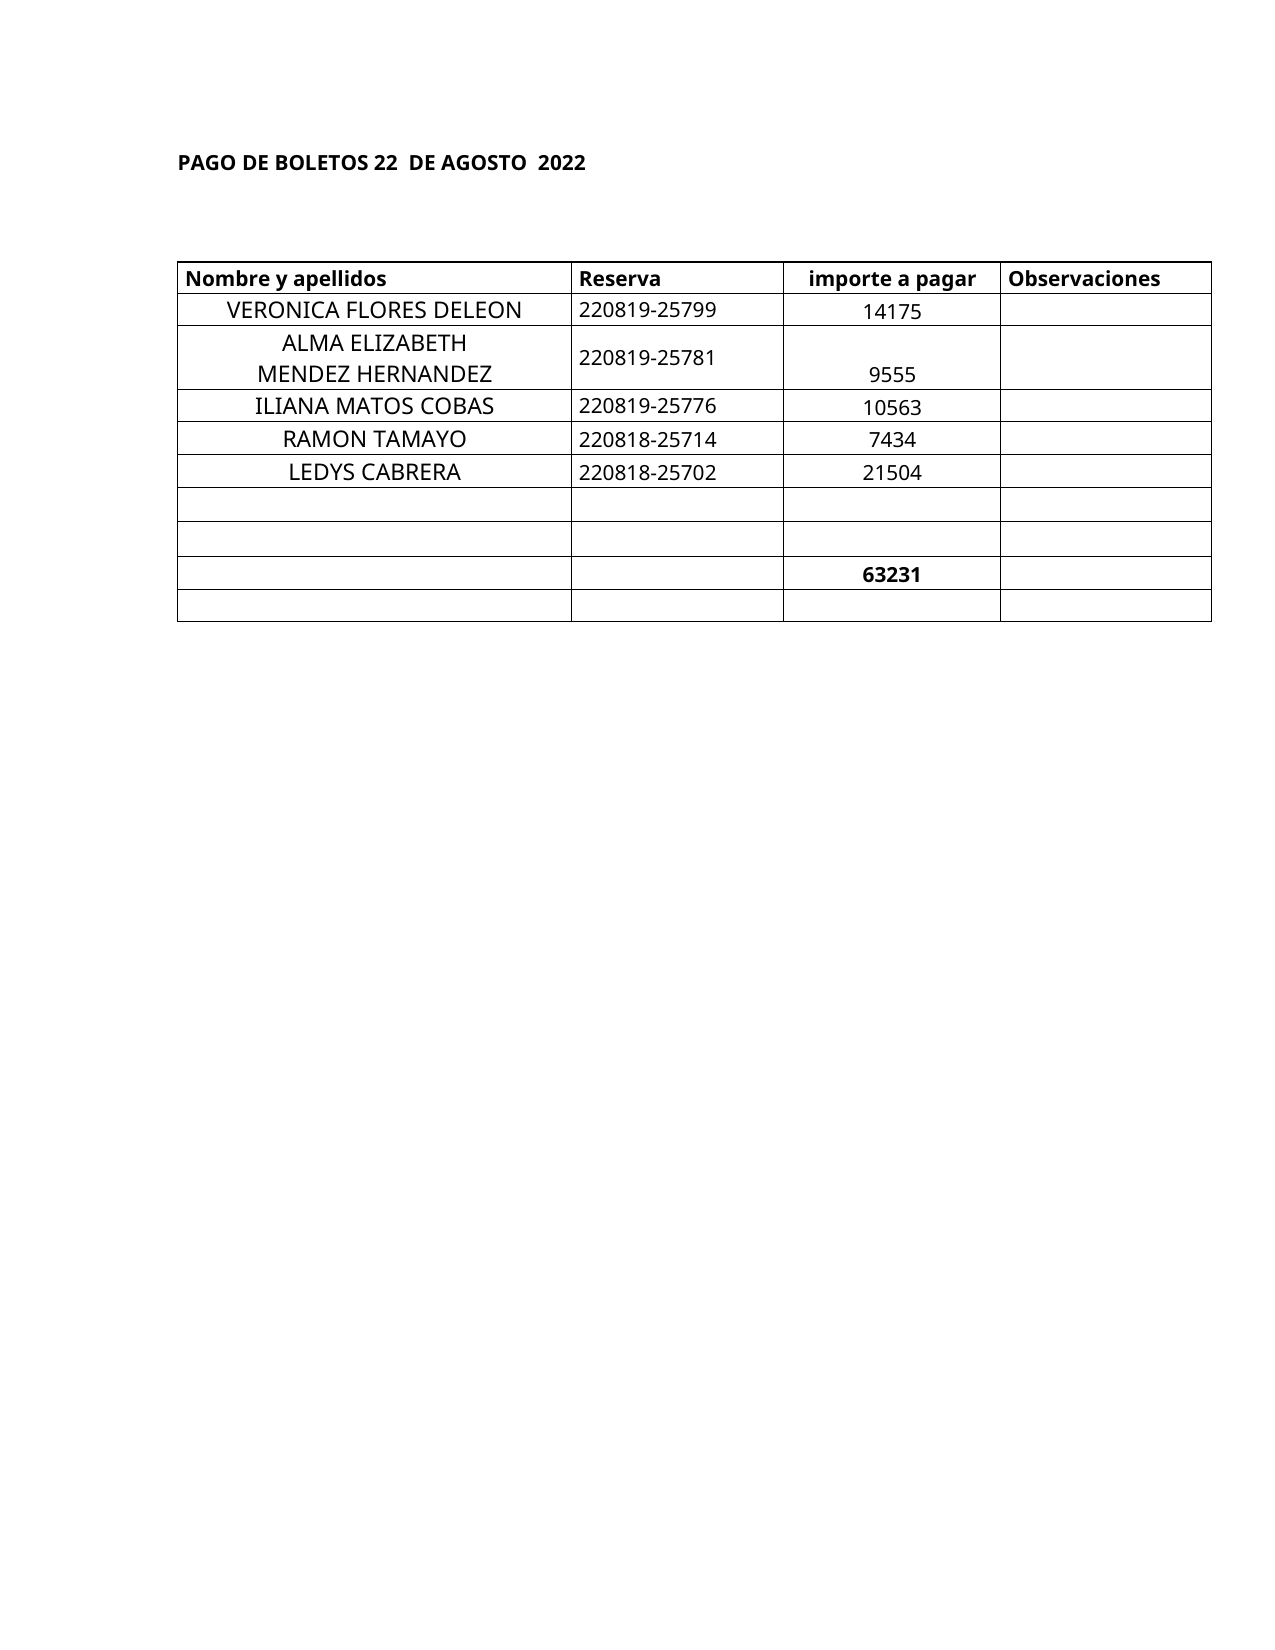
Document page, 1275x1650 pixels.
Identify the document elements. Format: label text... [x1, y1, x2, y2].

table_cell 63231 [784, 557, 1000, 588]
table_cell [784, 522, 1000, 556]
table_header importe a pagar [784, 263, 1000, 293]
table_cell [784, 590, 1000, 621]
table_cell VERONICA FLORES DELEON [178, 294, 571, 325]
text PAGO DE BOLETOS 22 DE AGOSTO 2022 [177, 148, 1098, 176]
table_cell [572, 488, 783, 521]
table_cell 14175 [784, 294, 1000, 325]
table_cell 10563 [784, 390, 1000, 421]
table_cell 220818-25702 [572, 455, 783, 487]
table_cell [1001, 390, 1211, 421]
table_cell 220818-25714 [572, 422, 783, 454]
table_cell 9555 [784, 326, 1000, 389]
table_cell ILIANA MATOS COBAS [178, 390, 571, 421]
table_cell [572, 557, 783, 588]
table_header Nombre y apellidos [178, 263, 571, 293]
table_cell LEDYS CABRERA [178, 455, 571, 487]
table_cell [1001, 422, 1211, 454]
table_cell 21504 [784, 455, 1000, 487]
table_cell [178, 522, 571, 556]
table_header Observaciones [1001, 263, 1211, 293]
table_cell [1001, 557, 1211, 588]
table_cell [178, 557, 571, 588]
table_cell 220819-25781 [572, 326, 783, 389]
table_cell [784, 488, 1000, 521]
table_cell 220819-25799 [572, 294, 783, 325]
table_cell RAMON TAMAYO [178, 422, 571, 454]
table_cell 7434 [784, 422, 1000, 454]
table_cell 220819-25776 [572, 390, 783, 421]
table_cell ALMA ELIZABETH MENDEZ HERNANDEZ [178, 326, 571, 389]
table_cell [1001, 326, 1211, 389]
table_cell [1001, 522, 1211, 556]
table_cell [572, 522, 783, 556]
table_cell [1001, 488, 1211, 521]
table_cell [1001, 455, 1211, 487]
table_cell [178, 590, 571, 621]
table_cell [1001, 294, 1211, 325]
table_cell [178, 488, 571, 521]
table_cell [572, 590, 783, 621]
table_cell [1001, 590, 1211, 621]
table_header Reserva [572, 263, 783, 293]
